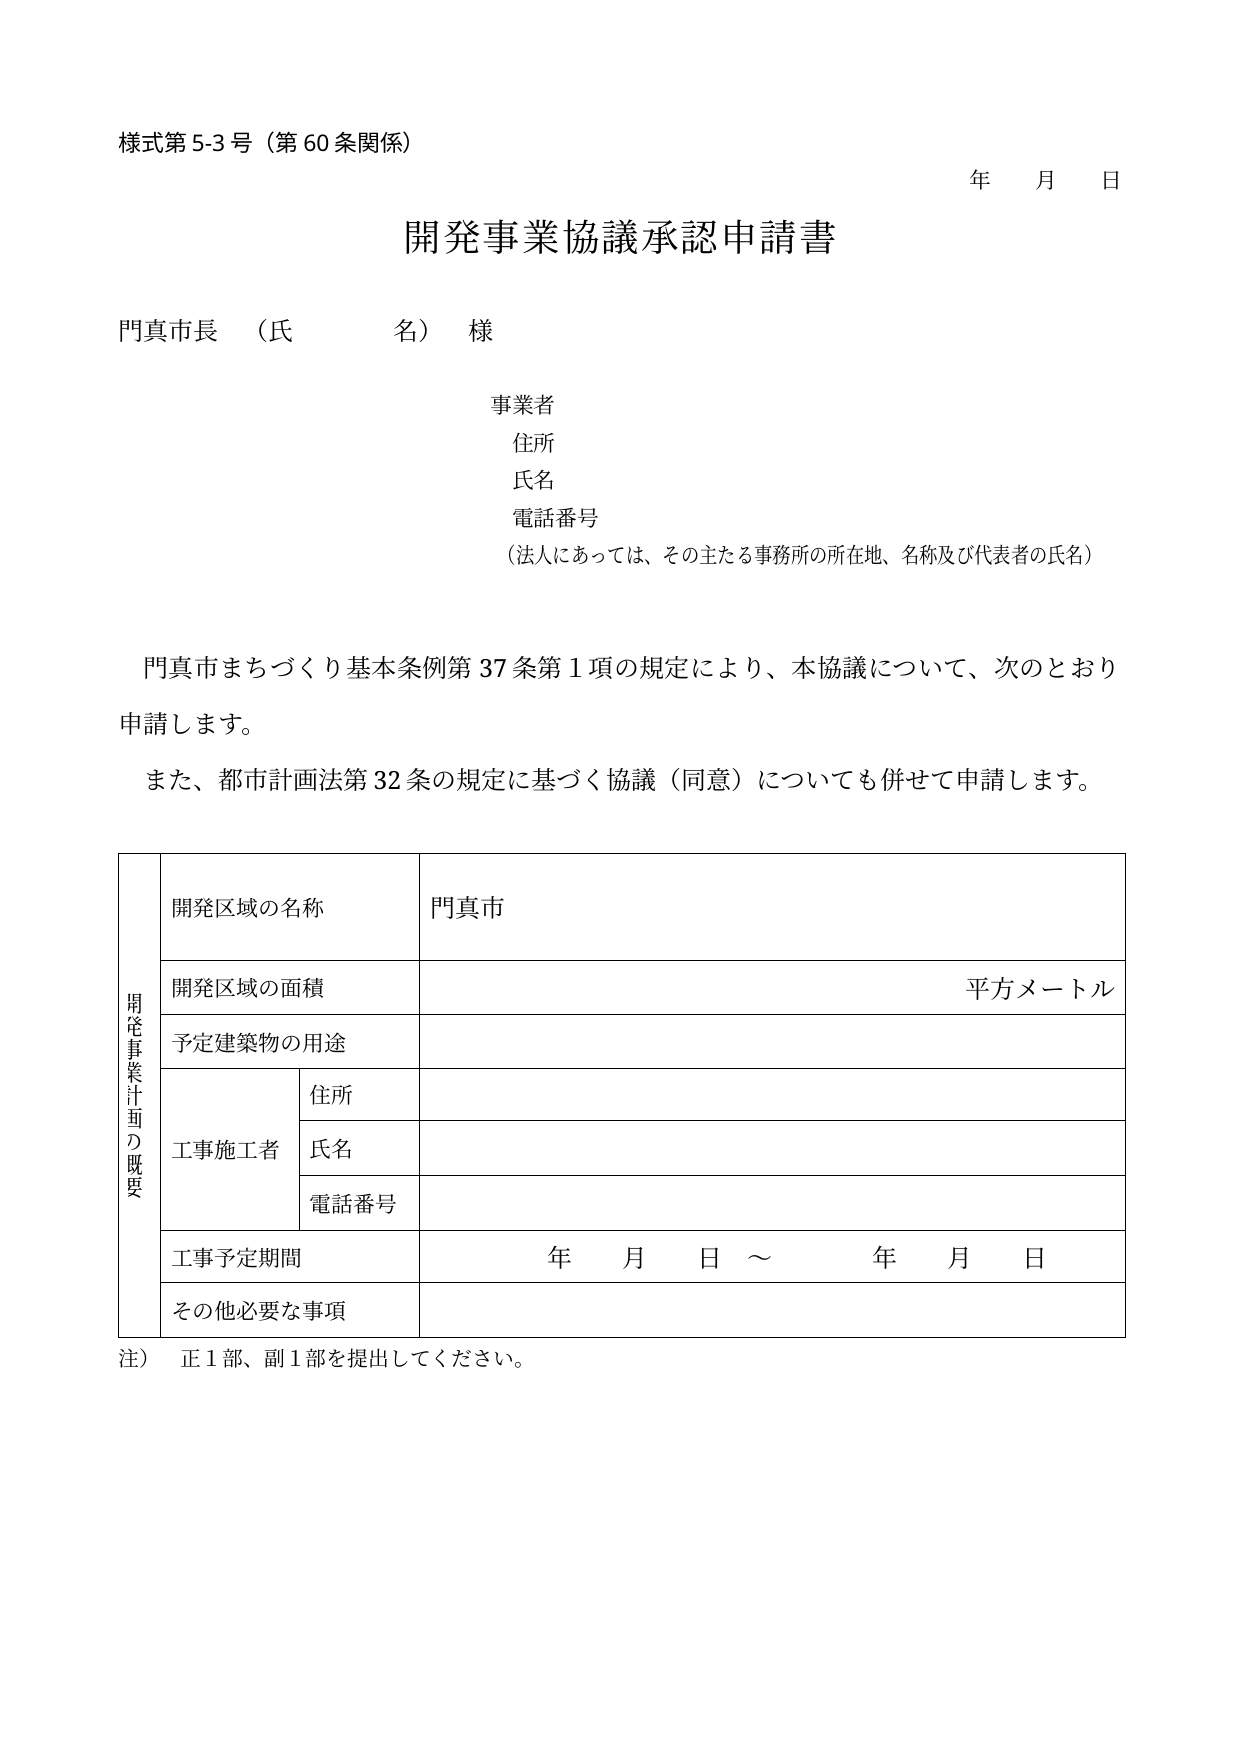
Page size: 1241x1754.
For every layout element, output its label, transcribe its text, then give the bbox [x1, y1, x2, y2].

table_cell 年 月 日 ～ 年 月 日 [420, 1231, 1125, 1282]
text 様式第5-3号（第60条関係） [118, 123, 1122, 160]
text （法人にあっては、その主たる事務所の所在地、名称及び代表者の氏名） [424, 535, 1122, 573]
text 氏名 [381, 460, 1122, 498]
text 門真市まちづくり基本条例第37条第１項の規定により、本協議について、次のとおり申請します。 [118, 648, 1122, 742]
text 開発事業協議承認申請書 [118, 198, 1122, 273]
text また、都市計画法第32条の規定に基づく協議（同意）についても併せて申請します。 [118, 759, 1122, 797]
table_cell 開発区域の面積 [161, 961, 419, 1014]
text 門真市長 （氏 名） 様 [118, 310, 1122, 348]
table_cell 工事予定期間 [161, 1231, 419, 1282]
table_cell [420, 1015, 1125, 1068]
table_cell その他必要な事項 [161, 1283, 419, 1337]
table_cell [420, 1121, 1125, 1175]
table_header 開発事業計画の概要 [119, 854, 160, 1337]
table_cell 予定建築物の用途 [161, 1015, 419, 1068]
table_cell [420, 1069, 1125, 1120]
table_cell [420, 1176, 1125, 1230]
table_header 門真市 [420, 854, 1125, 959]
table_cell 工事施工者 [161, 1069, 299, 1230]
table_cell 氏名 [300, 1121, 419, 1175]
text 住所 [381, 423, 1122, 460]
text 年 月 日 [118, 160, 1122, 198]
text 電話番号 [381, 498, 1122, 535]
text 注） 正１部、副１部を提出してください。 [118, 1338, 1122, 1376]
table_cell 住所 [300, 1069, 419, 1120]
table_cell [420, 1283, 1125, 1337]
text 事業者 [381, 385, 1122, 423]
table_header 開発区域の名称 [161, 854, 419, 959]
table_cell 電話番号 [300, 1176, 419, 1230]
table_cell 平方メートル [420, 961, 1125, 1014]
